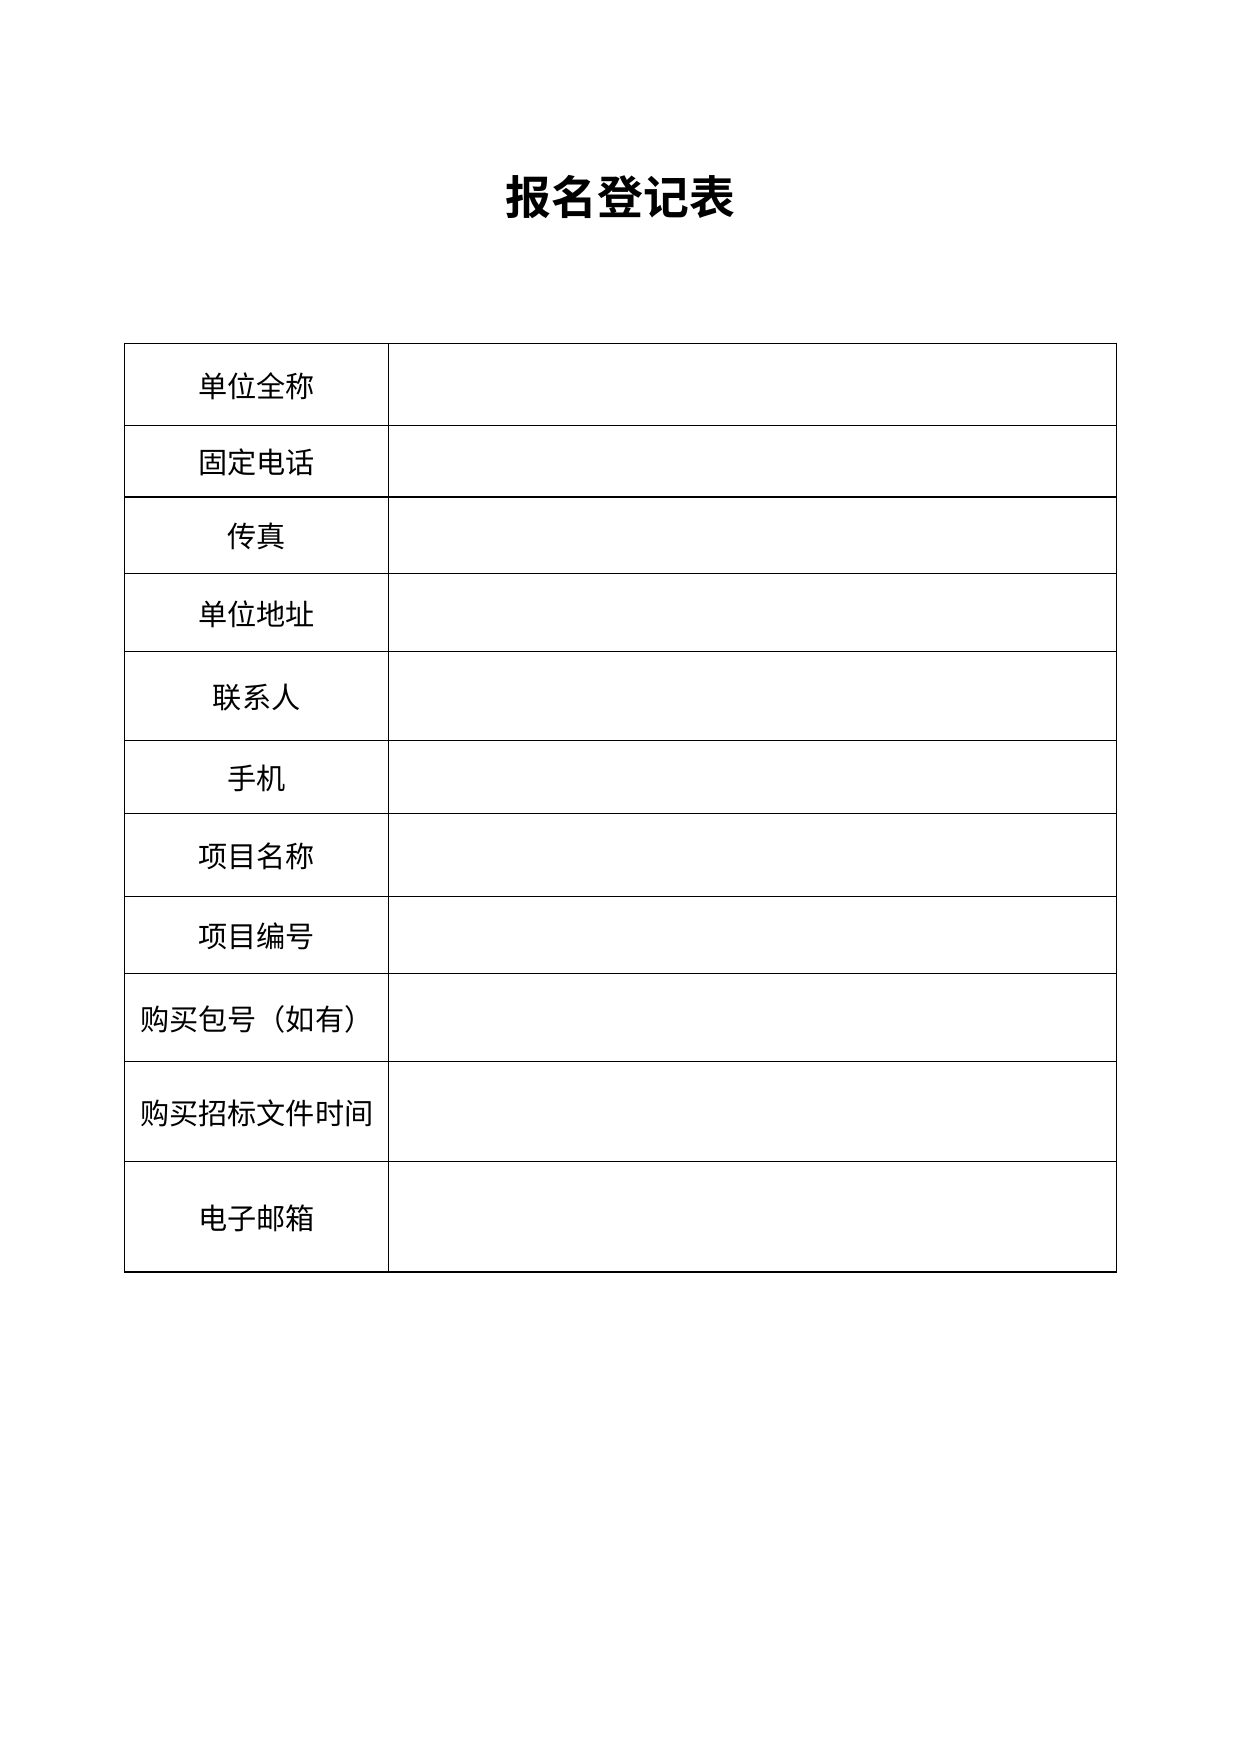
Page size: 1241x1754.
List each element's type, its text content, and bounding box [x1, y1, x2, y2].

table_cell 手机 [125, 741, 388, 813]
table_cell [389, 741, 1116, 813]
text 报名登记表 [187, 146, 1053, 243]
table_cell 电子邮箱 [125, 1162, 388, 1271]
table_cell [389, 498, 1116, 573]
table_cell 传真 [125, 498, 388, 573]
table_cell [389, 426, 1116, 496]
table_cell [389, 1162, 1116, 1271]
table_cell [389, 574, 1116, 651]
table_cell [389, 814, 1116, 896]
table_cell 联系人 [125, 652, 388, 740]
table_cell 购买招标文件时间 [125, 1062, 388, 1161]
table_cell 购买包号（如有） [125, 974, 388, 1061]
table_header 单位全称 [125, 344, 388, 425]
table_cell 固定电话 [125, 426, 388, 496]
table_cell 项目编号 [125, 897, 388, 973]
table_cell [389, 897, 1116, 973]
table_header [389, 344, 1116, 425]
table_cell [389, 974, 1116, 1061]
table_cell [389, 1062, 1116, 1161]
table_cell 单位地址 [125, 574, 388, 651]
table_cell [389, 652, 1116, 740]
table_cell 项目名称 [125, 814, 388, 896]
